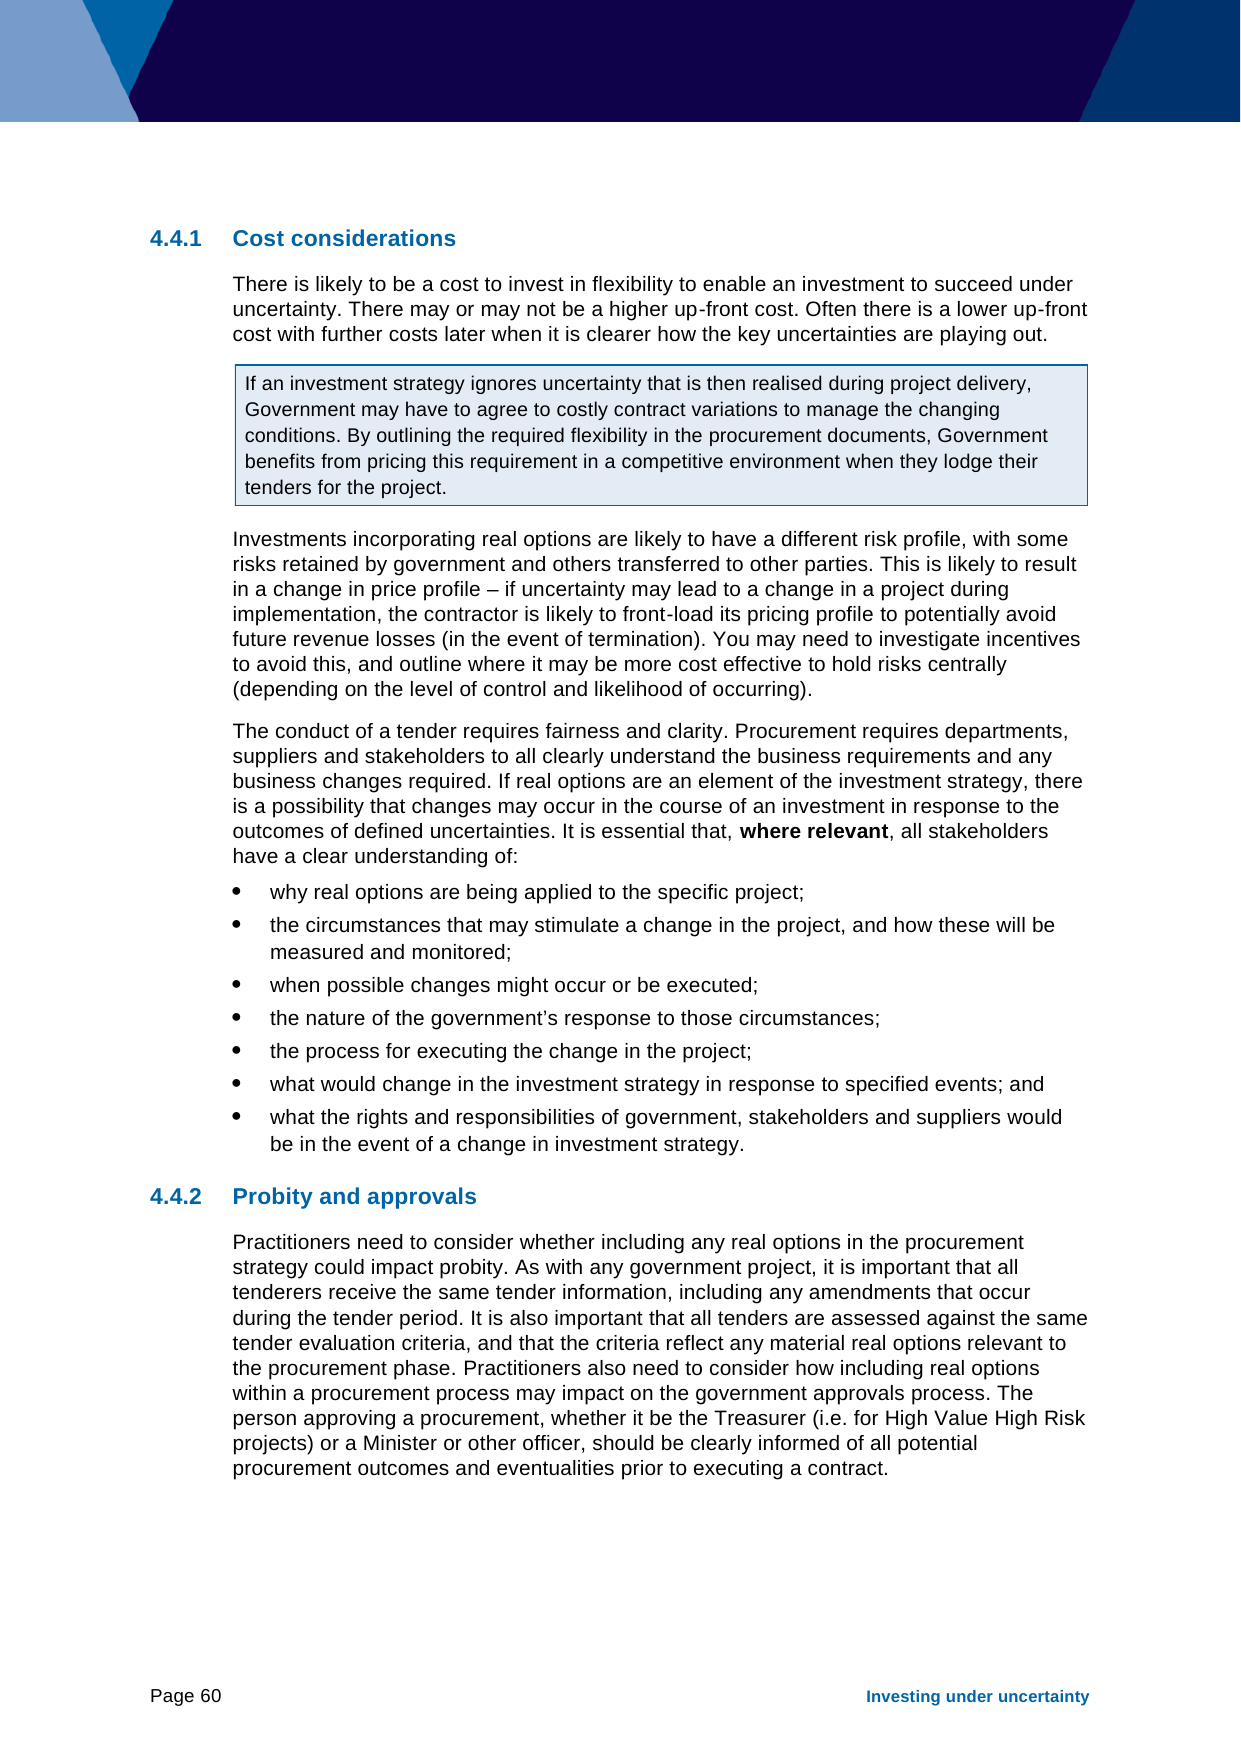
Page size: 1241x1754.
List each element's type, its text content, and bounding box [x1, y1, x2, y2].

text what would change in the investment strategy in response to specified events; and [232, 1072, 1090, 1096]
text the process for executing the change in the project; [232, 1039, 1090, 1063]
text the circumstances that may stimulate a change in the project, and how these will be measured and monitored; [232, 913, 1090, 964]
text The conduct of a tender requires fairness and clarity. Procurement requires departments, suppliers and stakeholders to all clearly understand the business requirements and any business changes required. If real options are an element of the investment strategy, there is a possibility that changes may occur in the course of an investment in response to the outcomes of defined uncertainties. It is essential that, where relevant, all stakeholders have a clear understanding of: [232, 719, 1090, 868]
text If an investment strategy ignores uncertainty that is then realised during project delivery, Government may have to agree to costly contract variations to manage the changing conditions. By outlining the required flexibility in the procurement documents, Government benefits from pricing this requirement in a competitive environment when they lodge their tenders for the project. [236, 366, 1087, 505]
subtitle Cost considerations [150, 225, 1090, 251]
text Investments incorporating real options are likely to have a different risk profile, with some risks retained by government and others transferred to other parties. This is likely to result in a change in price profile – if uncertainty may lead to a change in a project during implementation, the contractor is likely to front-load its pricing profile to potentially avoid future revenue losses (in the event of termination). You may need to investigate incentives to avoid this, and outline where it may be more cost effective to hold risks centrally (depending on the level of control and likelihood of occurring). [232, 526, 1090, 701]
subtitle Probity and approvals [150, 1183, 1090, 1209]
text There is likely to be a cost to invest in flexibility to enable an investment to succeed under uncertainty. There may or may not be a higher up-front cost. Often there is a lower up-front cost with further costs later when it is clearer how the key uncertainties are playing out. [232, 272, 1090, 346]
text what the rights and responsibilities of government, stakeholders and suppliers would be in the event of a change in investment strategy. [232, 1105, 1090, 1156]
picture [0, 0, 1241, 122]
text the nature of the government’s response to those circumstances; [232, 1006, 1090, 1030]
text Practitioners need to consider whether including any real options in the procurement strategy could impact probity. As with any government project, it is important that all tenderers receive the same tender information, including any amendments that occur during the tender period. It is also important that all tenders are assessed against the same tender evaluation criteria, and that the criteria reflect any material real options relevant to the procurement phase. Practitioners also need to consider how including real options within a procurement process may impact on the government approvals process. The person approving a procurement, whether it be the Treasurer (i.e. for High Value High Risk projects) or a Minister or other officer, should be clearly informed of all potential procurement outcomes and eventualities prior to executing a contract. [232, 1230, 1090, 1480]
text when possible changes might occur or be executed; [232, 972, 1090, 997]
text why real options are being applied to the specific project; [232, 880, 1090, 904]
